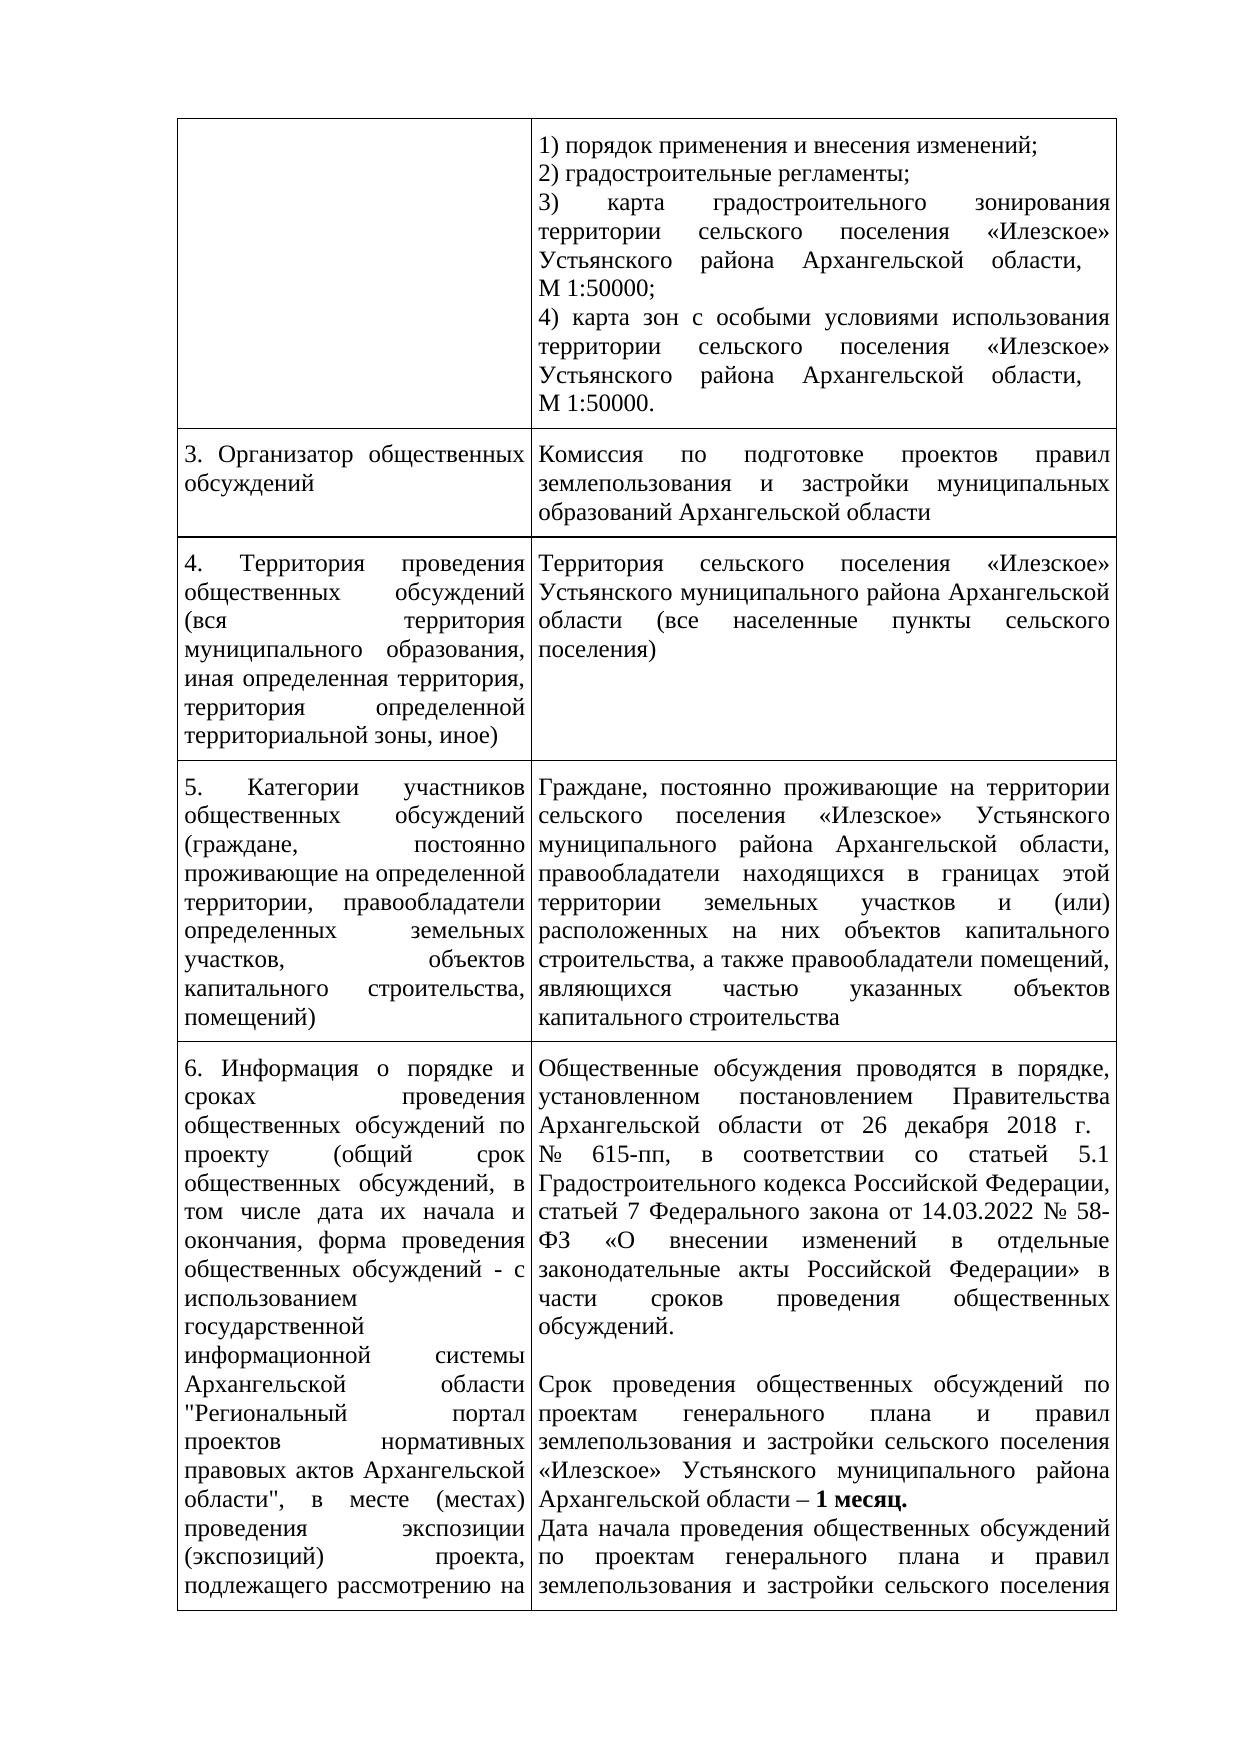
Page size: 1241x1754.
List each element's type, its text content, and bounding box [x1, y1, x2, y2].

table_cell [532, 119, 1116, 428]
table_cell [532, 1042, 1116, 1609]
table_cell 3. Организатор общественных обсуждений [178, 429, 531, 536]
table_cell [178, 1042, 531, 1609]
table_cell Комиссия по подготовке проектов правил землепользования и застройки муниципальных образований Архангельской области [532, 429, 1116, 536]
table_cell Территория сельского поселения «Илезское» Устьянского муниципального района Архангельской области (все населенные пункты сельского поселения) [532, 538, 1116, 760]
table_cell 5. Категории участников общественных обсуждений (граждане, постоянно проживающие на определенной территории, правообладатели определенных земельных участков, объектов капитального строительства, помещений) [178, 761, 531, 1041]
table_cell 4. Территория проведения общественных обсуждений (вся территория муниципального образования, иная определенная территория, территория определенной территориальной зоны, иное) [178, 538, 531, 760]
table_cell Граждане, постоянно проживающие на территории сельского поселения «Илезское» Устьянского муниципального района Архангельской области, правообладатели находящихся в границах этой территории земельных участков и (или) расположенных на них объектов капитального строительства, а также правообладатели помещений, являющихся частью указанных объектов капитального строительства [532, 761, 1116, 1041]
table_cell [178, 119, 531, 428]
